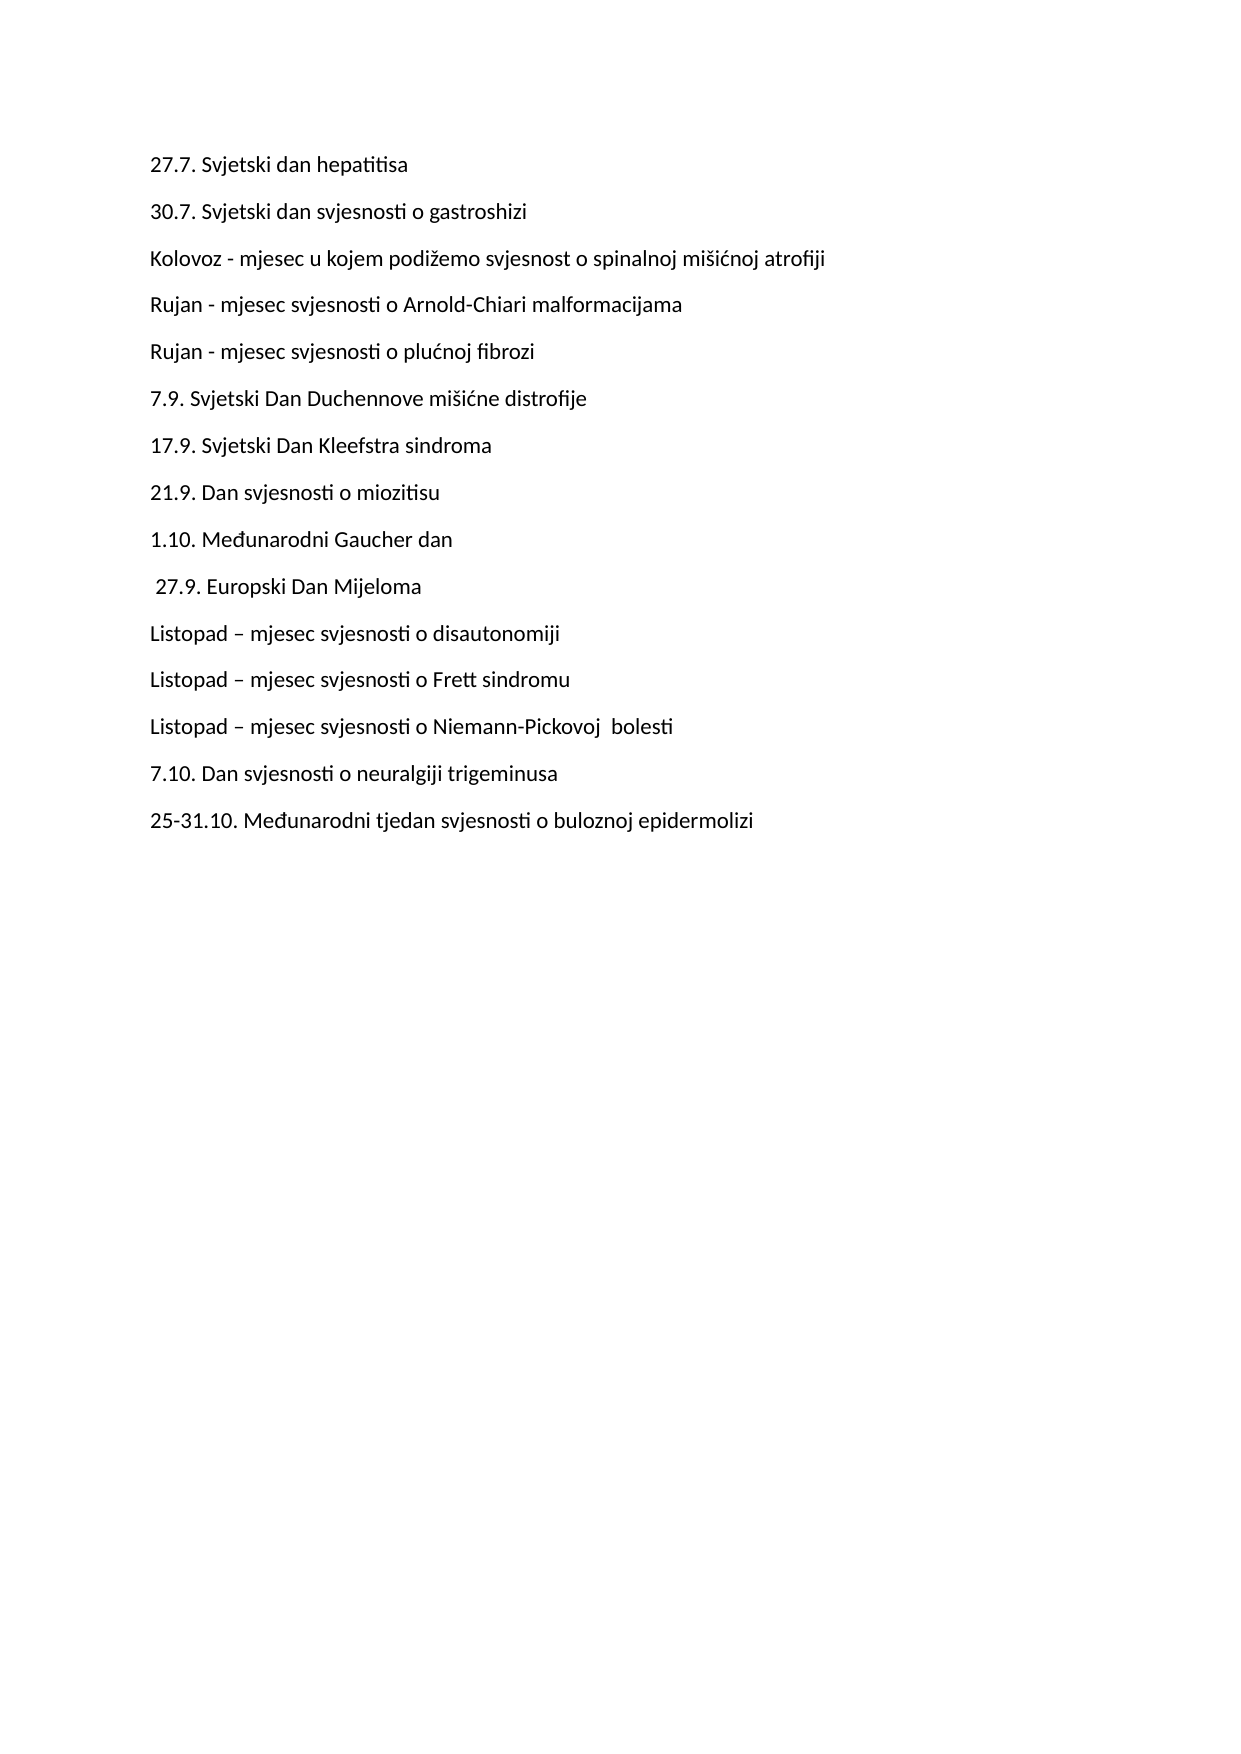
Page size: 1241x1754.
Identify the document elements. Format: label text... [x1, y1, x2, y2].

text 7.10. Dan svjesnosti o neuralgiji trigeminusa [150, 759, 1090, 787]
text Rujan - mjesec svjesnosti o plućnoj fibrozi [150, 337, 1090, 366]
text 7.9. Svjetski Dan Duchennove mišićne distrofije [150, 384, 1090, 412]
text Listopad – mjesec svjesnosti o Niemann-Pickovoj bolesti [150, 712, 1090, 741]
text 25-31.10. Međunarodni tjedan svjesnosti o buloznoj epidermolizi [150, 806, 1090, 834]
text 27.9. Europski Dan Mijeloma [150, 572, 1090, 600]
text 1.10. Međunarodni Gaucher dan [150, 525, 1090, 553]
text 30.7. Svjetski dan svjesnosti o gastroshizi [150, 197, 1090, 225]
text 27.7. Svjetski dan hepatitisa [150, 150, 1090, 178]
text Listopad – mjesec svjesnosti o Frett sindromu [150, 666, 1090, 694]
text Listopad – mjesec svjesnosti o disautonomiji [150, 619, 1090, 647]
text Rujan - mjesec svjesnosti o Arnold-Chiari malformacijama [150, 291, 1090, 319]
text Kolovoz - mjesec u kojem podižemo svjesnost o spinalnoj mišićnoj atrofiji [150, 244, 1090, 272]
text 17.9. Svjetski Dan Kleefstra sindroma [150, 431, 1090, 459]
text 21.9. Dan svjesnosti o miozitisu [150, 478, 1090, 506]
